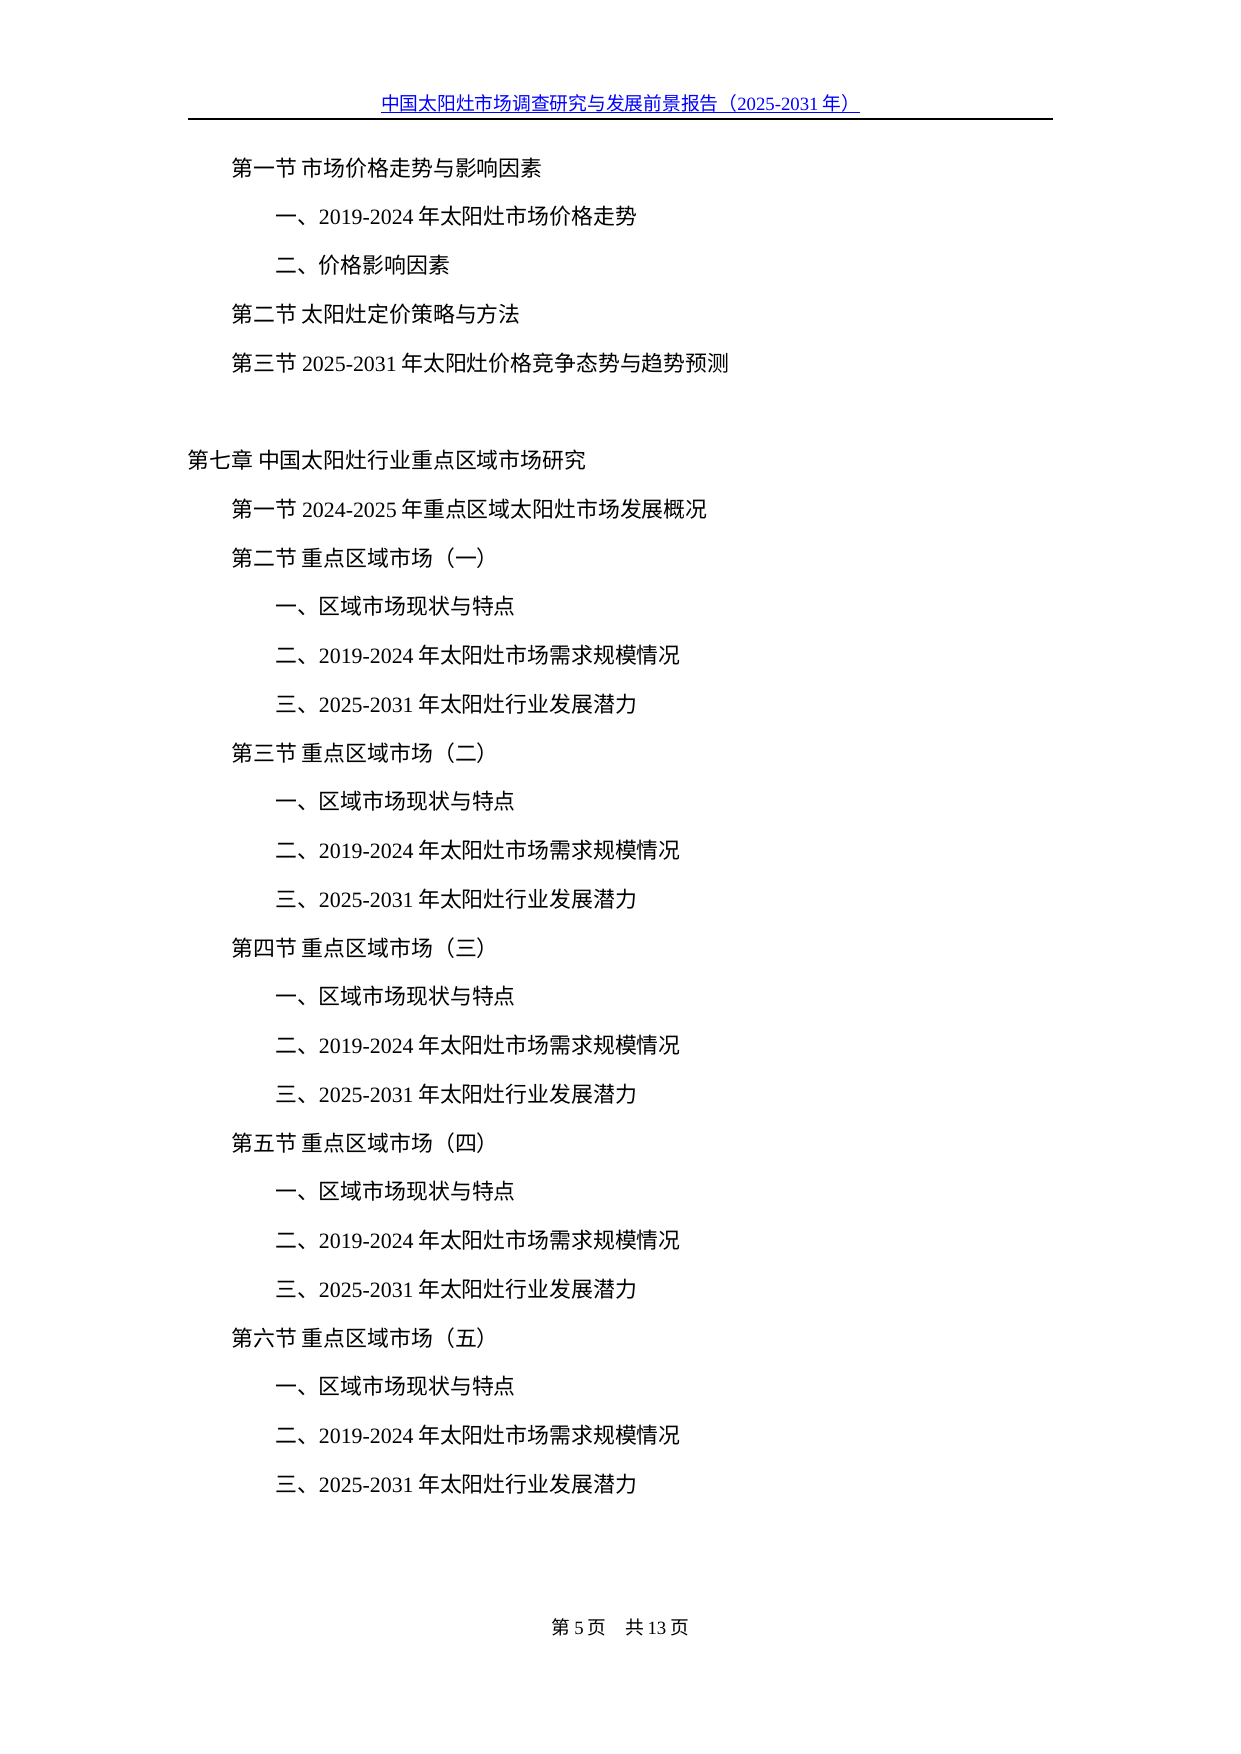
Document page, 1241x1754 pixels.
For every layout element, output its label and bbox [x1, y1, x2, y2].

text [187, 150, 1053, 1499]
